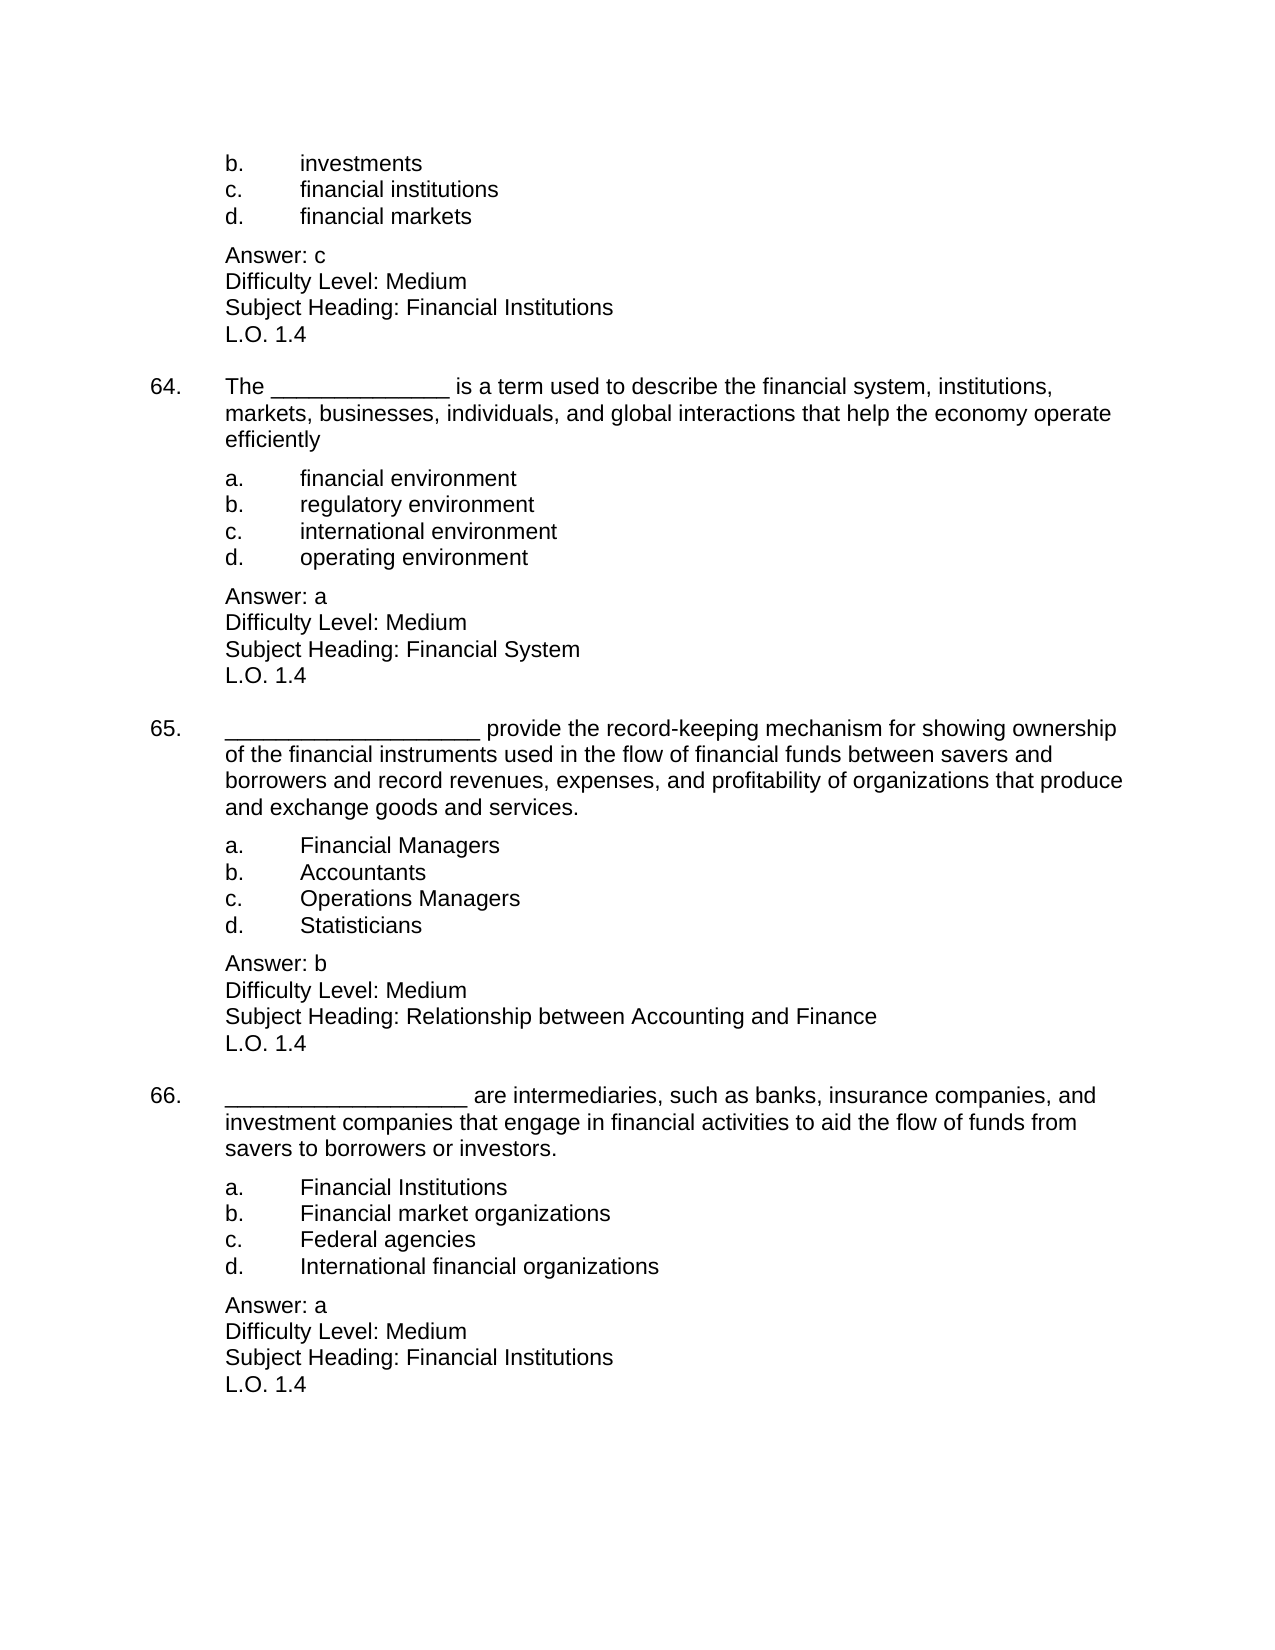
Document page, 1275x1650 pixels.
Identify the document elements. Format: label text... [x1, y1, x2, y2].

text Answer: a [150, 1292, 1125, 1318]
text Subject Heading: Financial Institutions [150, 1344, 1125, 1371]
text 65. ____________________ provide the record-keeping mechanism for showing ownership of the financial instruments used in the flow of financial funds between savers and borrowers and record revenues, expenses, and profitability of organizations that produce and exchange goods and services. [150, 714, 1125, 820]
text Answer: c [150, 242, 1125, 268]
text c. Operations Managers [150, 885, 1125, 912]
text a. Financial Institutions [150, 1174, 1125, 1200]
text Difficulty Level: Medium [150, 609, 1125, 636]
text Difficulty Level: Medium [150, 268, 1125, 294]
text 64. The ______________ is a term used to describe the financial system, institutions, markets, businesses, individuals, and global interactions that help the economy operate efficiently [150, 373, 1125, 452]
text d. International financial organizations [150, 1253, 1125, 1279]
text b. Financial market organizations [150, 1200, 1125, 1226]
text L.O. 1.4 [150, 1371, 1125, 1397]
text d. Statisticians [150, 912, 1125, 938]
text Difficulty Level: Medium [150, 977, 1125, 1003]
text Subject Heading: Relationship between Accounting and Finance [150, 1003, 1125, 1029]
text Answer: b [150, 950, 1125, 977]
text c. Federal agencies [150, 1226, 1125, 1253]
text c. financial institutions [150, 176, 1125, 203]
text d. operating environment [150, 544, 1125, 570]
text a. Financial Managers [150, 832, 1125, 859]
text b. investments [150, 150, 1125, 176]
text b. regulatory environment [150, 491, 1125, 518]
text L.O. 1.4 [150, 1029, 1125, 1056]
text 66. ___________________ are intermediaries, such as banks, insurance companies, and investment companies that engage in financial activities to aid the flow of funds from savers to borrowers or investors. [150, 1082, 1125, 1161]
text Subject Heading: Financial System [150, 636, 1125, 662]
text b. Accountants [150, 859, 1125, 885]
text L.O. 1.4 [150, 662, 1125, 688]
text c. international environment [150, 518, 1125, 544]
text a. financial environment [150, 465, 1125, 491]
text L.O. 1.4 [150, 321, 1125, 347]
text Subject Heading: Financial Institutions [150, 294, 1125, 321]
text d. financial markets [150, 203, 1125, 229]
text Difficulty Level: Medium [150, 1318, 1125, 1344]
text Answer: a [150, 583, 1125, 609]
